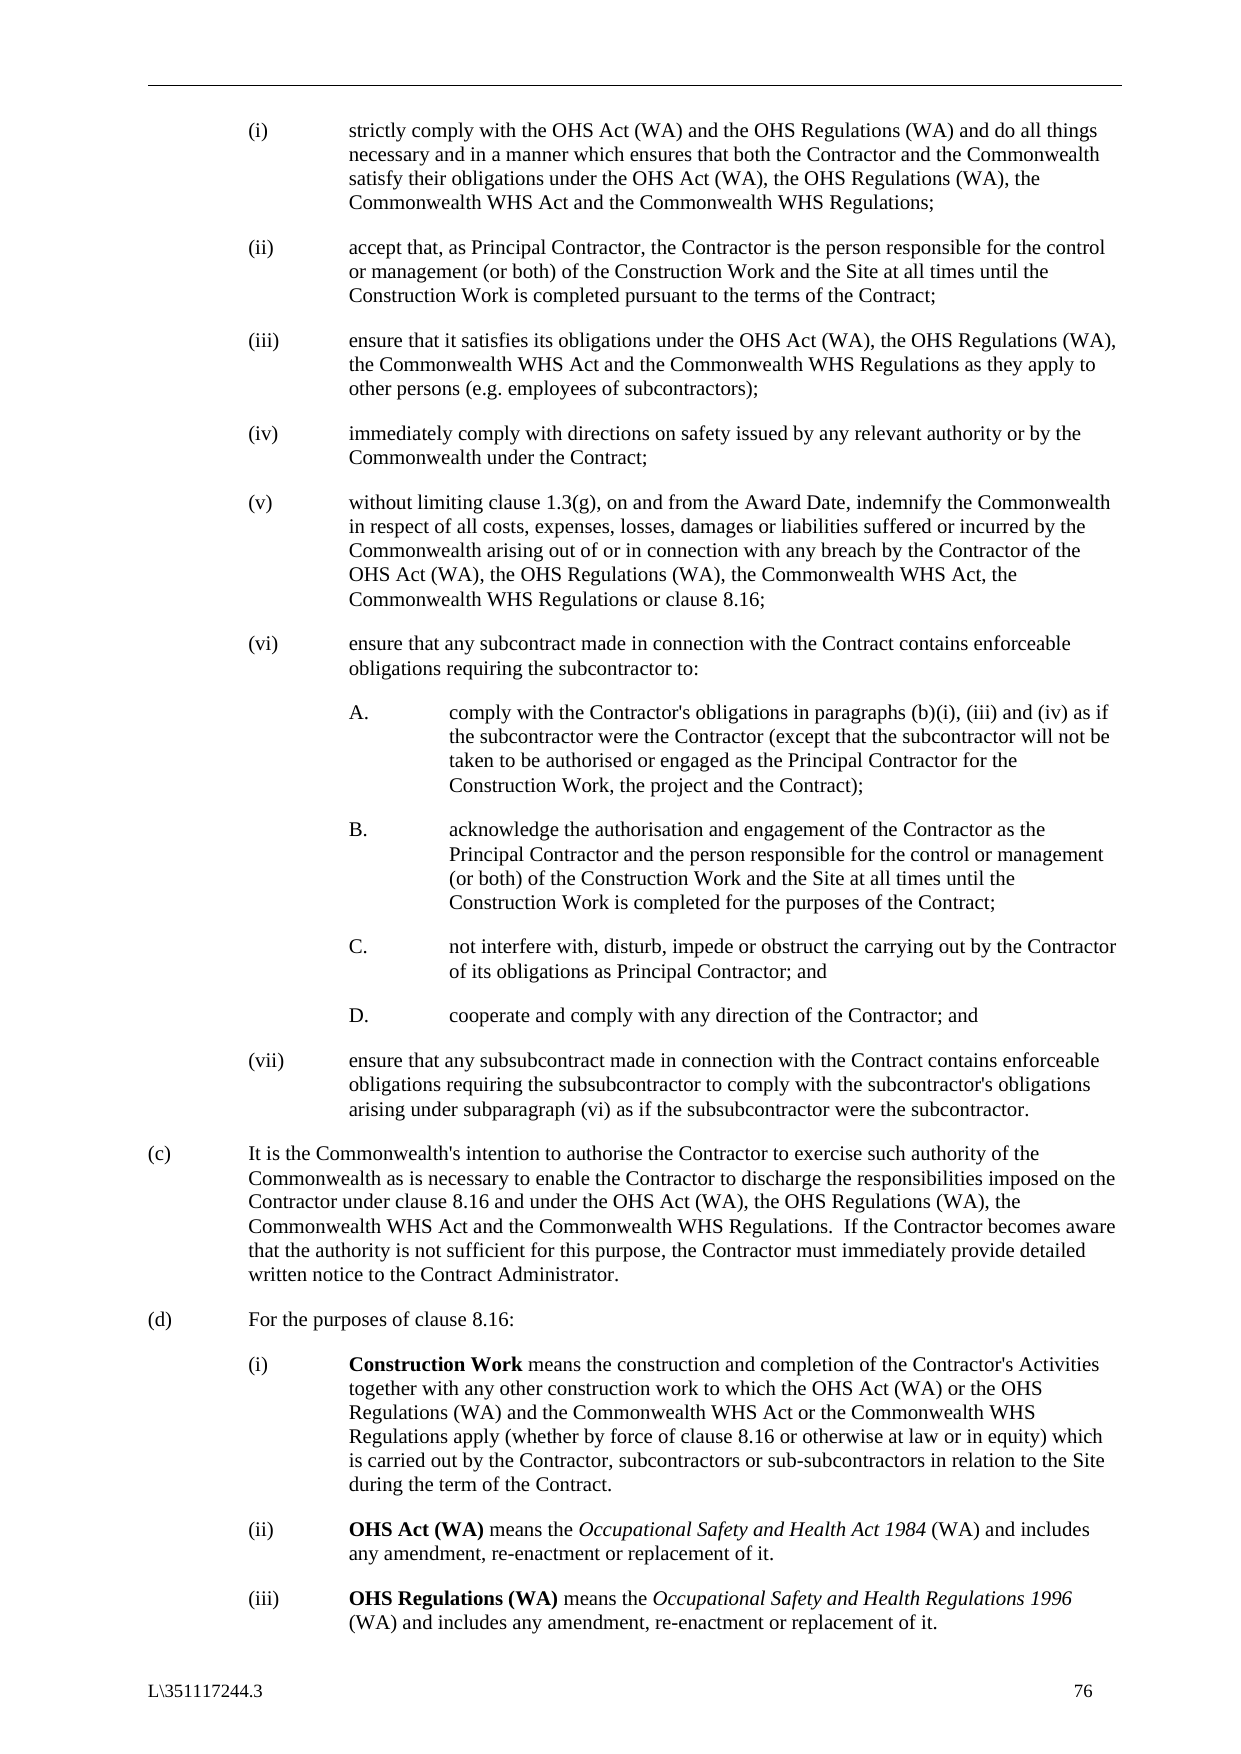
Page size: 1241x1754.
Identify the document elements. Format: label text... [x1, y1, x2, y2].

subtitle not interfere with, disturb, impede or obstruct the carrying out by the Contractor of its obligations as Principal Contractor; and [348, 934, 1122, 983]
subtitle OHS Act (WA) means the Occupational Safety and Health Act 1984 (WA) and includes any amendment, re-enactment or replacement of it. [248, 1517, 1122, 1565]
subtitle accept that, as Principal Contractor, the Contractor is the person responsible for the control or management (or both) of the Construction Work and the Site at all times until the Construction Work is completed pursuant to the terms of the Contract; [248, 235, 1122, 307]
subtitle comply with the Contractor's obligations in paragraphs (b)(i), (iii) and (iv) as if the subcontractor were the Contractor (except that the subcontractor will not be taken to be authorised or engaged as the Principal Contractor for the Construction Work, the project and the Contract); [348, 700, 1122, 797]
subtitle cooperate and comply with any direction of the Contractor; and [348, 1003, 1122, 1027]
subtitle ensure that any subsubcontract made in connection with the Contract contains enforceable obligations requiring the subsubcontractor to comply with the subcontractor's obligations arising under subparagraph (vi) as if the subsubcontractor were the subcontractor. [248, 1048, 1122, 1121]
subtitle immediately comply with directions on safety issued by any relevant authority or by the Commonwealth under the Contract; [248, 421, 1122, 469]
subtitle ensure that any subcontract made in connection with the Contract contains enforceable obligations requiring the subcontractor to: [248, 631, 1122, 679]
subtitle It is the Commonwealth's intention to authorise the Contractor to exercise such authority of the Commonwealth as is necessary to enable the Contractor to discharge the responsibilities imposed on the Contractor under clause 8.16 and under the OHS Act (WA), the OHS Regulations (WA), the Commonwealth WHS Act and the Commonwealth WHS Regulations. If the Contractor becomes aware that the authority is not sufficient for this purpose, the Contractor must immediately provide detailed written notice to the Contract Administrator. [148, 1141, 1122, 1286]
subtitle OHS Regulations (WA) means the Occupational Safety and Health Regulations 1996 (WA) and includes any amendment, re-enactment or replacement of it. [248, 1586, 1122, 1634]
subtitle without limiting clause 1.3(g), on and from the Award Date, indemnify the Commonwealth in respect of all costs, expenses, losses, damages or liabilities suffered or incurred by the Commonwealth arising out of or in connection with any breach by the Contractor of the OHS Act (WA), the OHS Regulations (WA), the Commonwealth WHS Act, the Commonwealth WHS Regulations or clause 8.16; [248, 490, 1122, 611]
subtitle Construction Work means the construction and completion of the Contractor's Activities together with any other construction work to which the OHS Act (WA) or the OHS Regulations (WA) and the Commonwealth WHS Act or the Commonwealth WHS Regulations apply (whether by force of clause 8.16 or otherwise at law or in equity) which is carried out by the Contractor, subcontractors or sub-subcontractors in relation to the Site during the term of the Contract. [248, 1351, 1122, 1496]
subtitle strictly comply with the OHS Act (WA) and the OHS Regulations (WA) and do all things necessary and in a manner which ensures that both the Contractor and the Commonwealth satisfy their obligations under the OHS Act (WA), the OHS Regulations (WA), the Commonwealth WHS Act and the Commonwealth WHS Regulations; [248, 118, 1122, 214]
subtitle ensure that it satisfies its obligations under the OHS Act (WA), the OHS Regulations (WA), the Commonwealth WHS Act and the Commonwealth WHS Regulations as they apply to other persons (e.g. employees of subcontractors); [248, 328, 1122, 400]
subtitle For the purposes of clause 8.16: [148, 1307, 1122, 1331]
subtitle acknowledge the authorisation and engagement of the Contractor as the Principal Contractor and the person responsible for the control or management (or both) of the Construction Work and the Site at all times until the Construction Work is completed for the purposes of the Contract; [348, 817, 1122, 914]
